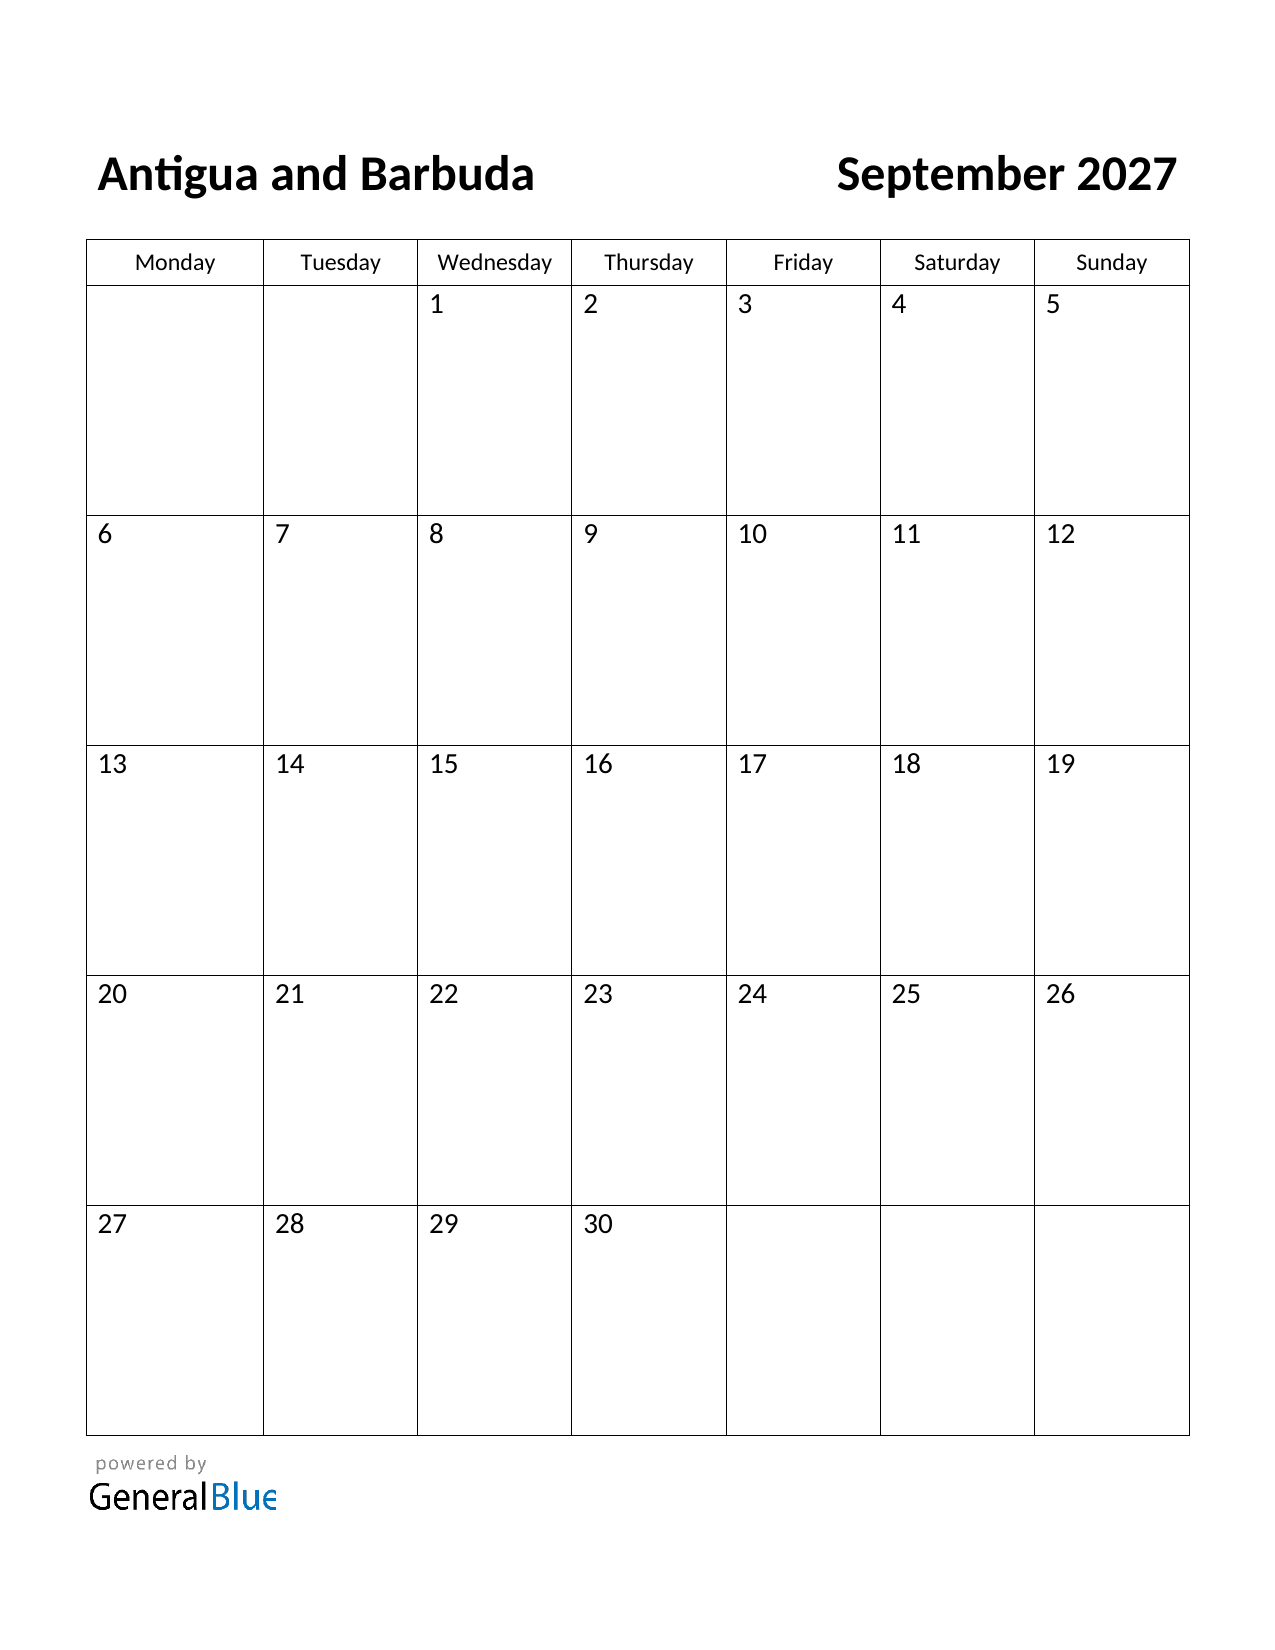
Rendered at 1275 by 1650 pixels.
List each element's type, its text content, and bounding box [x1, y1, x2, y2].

table_cell [881, 548, 1034, 744]
table_cell Thursday [572, 240, 726, 284]
table_cell [881, 1238, 1034, 1434]
table_cell [1035, 1238, 1189, 1434]
table_cell Tuesday [264, 240, 417, 284]
table_cell 6 [87, 516, 263, 548]
table_cell 23 [572, 976, 726, 1008]
table_cell 28 [264, 1206, 417, 1238]
table_cell 26 [1035, 976, 1189, 1008]
table_cell [727, 1206, 880, 1238]
table_cell [87, 778, 263, 974]
table_cell 16 [572, 746, 726, 778]
table_cell 22 [418, 976, 571, 1008]
table_cell [264, 548, 417, 744]
table_cell 9 [572, 516, 726, 548]
table_cell [87, 1238, 263, 1434]
table_cell [881, 1206, 1034, 1238]
table_cell Saturday [881, 240, 1034, 284]
table_cell 21 [264, 976, 417, 1008]
table_cell [87, 548, 263, 744]
table_cell 15 [418, 746, 571, 778]
table_cell [572, 1008, 726, 1204]
table_cell 11 [881, 516, 1034, 548]
table_cell [264, 286, 417, 318]
table_cell [87, 318, 263, 514]
table_cell [1035, 778, 1189, 974]
table_cell [418, 1238, 571, 1434]
table_cell [87, 286, 263, 318]
table_cell [264, 318, 417, 514]
table_cell 1 [418, 286, 571, 318]
table_cell 4 [881, 286, 1034, 318]
table_cell 27 [87, 1206, 263, 1238]
table_cell Friday [727, 240, 880, 284]
table_cell [881, 318, 1034, 514]
table_cell 29 [418, 1206, 571, 1238]
table_cell [727, 1008, 880, 1204]
table_cell [418, 548, 571, 744]
table_cell Wednesday [418, 240, 571, 284]
table_cell [572, 778, 726, 974]
table_cell [727, 1238, 880, 1434]
table_cell [86, 1436, 1189, 1534]
table_cell [264, 1238, 417, 1434]
table_cell 5 [1035, 286, 1189, 318]
table_cell 3 [727, 286, 880, 318]
table_cell Monday [87, 240, 263, 284]
table_cell [264, 778, 417, 974]
table_cell [1035, 1206, 1189, 1238]
table_cell [1035, 548, 1189, 744]
table_cell [418, 318, 571, 514]
table_cell 17 [727, 746, 880, 778]
table_cell [264, 1008, 417, 1204]
table_header Antigua and Barbuda [86, 105, 572, 239]
table_cell 2 [572, 286, 726, 318]
table_cell 18 [881, 746, 1034, 778]
table_cell 8 [418, 516, 571, 548]
table_cell 13 [87, 746, 263, 778]
table_cell [572, 548, 726, 744]
table_cell 12 [1035, 516, 1189, 548]
table_cell [881, 1008, 1034, 1204]
table_cell [1035, 318, 1189, 514]
table_cell [881, 778, 1034, 974]
table_cell 24 [727, 976, 880, 1008]
table_cell 25 [881, 976, 1034, 1008]
table_cell [727, 548, 880, 744]
table_cell [418, 778, 571, 974]
table_cell Sunday [1035, 240, 1189, 284]
picture [88, 1452, 276, 1515]
table_cell 30 [572, 1206, 726, 1238]
table_cell 20 [87, 976, 263, 1008]
table_cell [87, 1008, 263, 1204]
table_cell 14 [264, 746, 417, 778]
table_cell [727, 778, 880, 974]
table_cell 19 [1035, 746, 1189, 778]
table_cell [418, 1008, 571, 1204]
table_cell [572, 318, 726, 514]
table_cell [727, 318, 880, 514]
table_cell [1035, 1008, 1189, 1204]
table_cell 7 [264, 516, 417, 548]
table_cell [572, 1238, 726, 1434]
table_cell 10 [727, 516, 880, 548]
table_header September 2027 [572, 105, 1189, 239]
